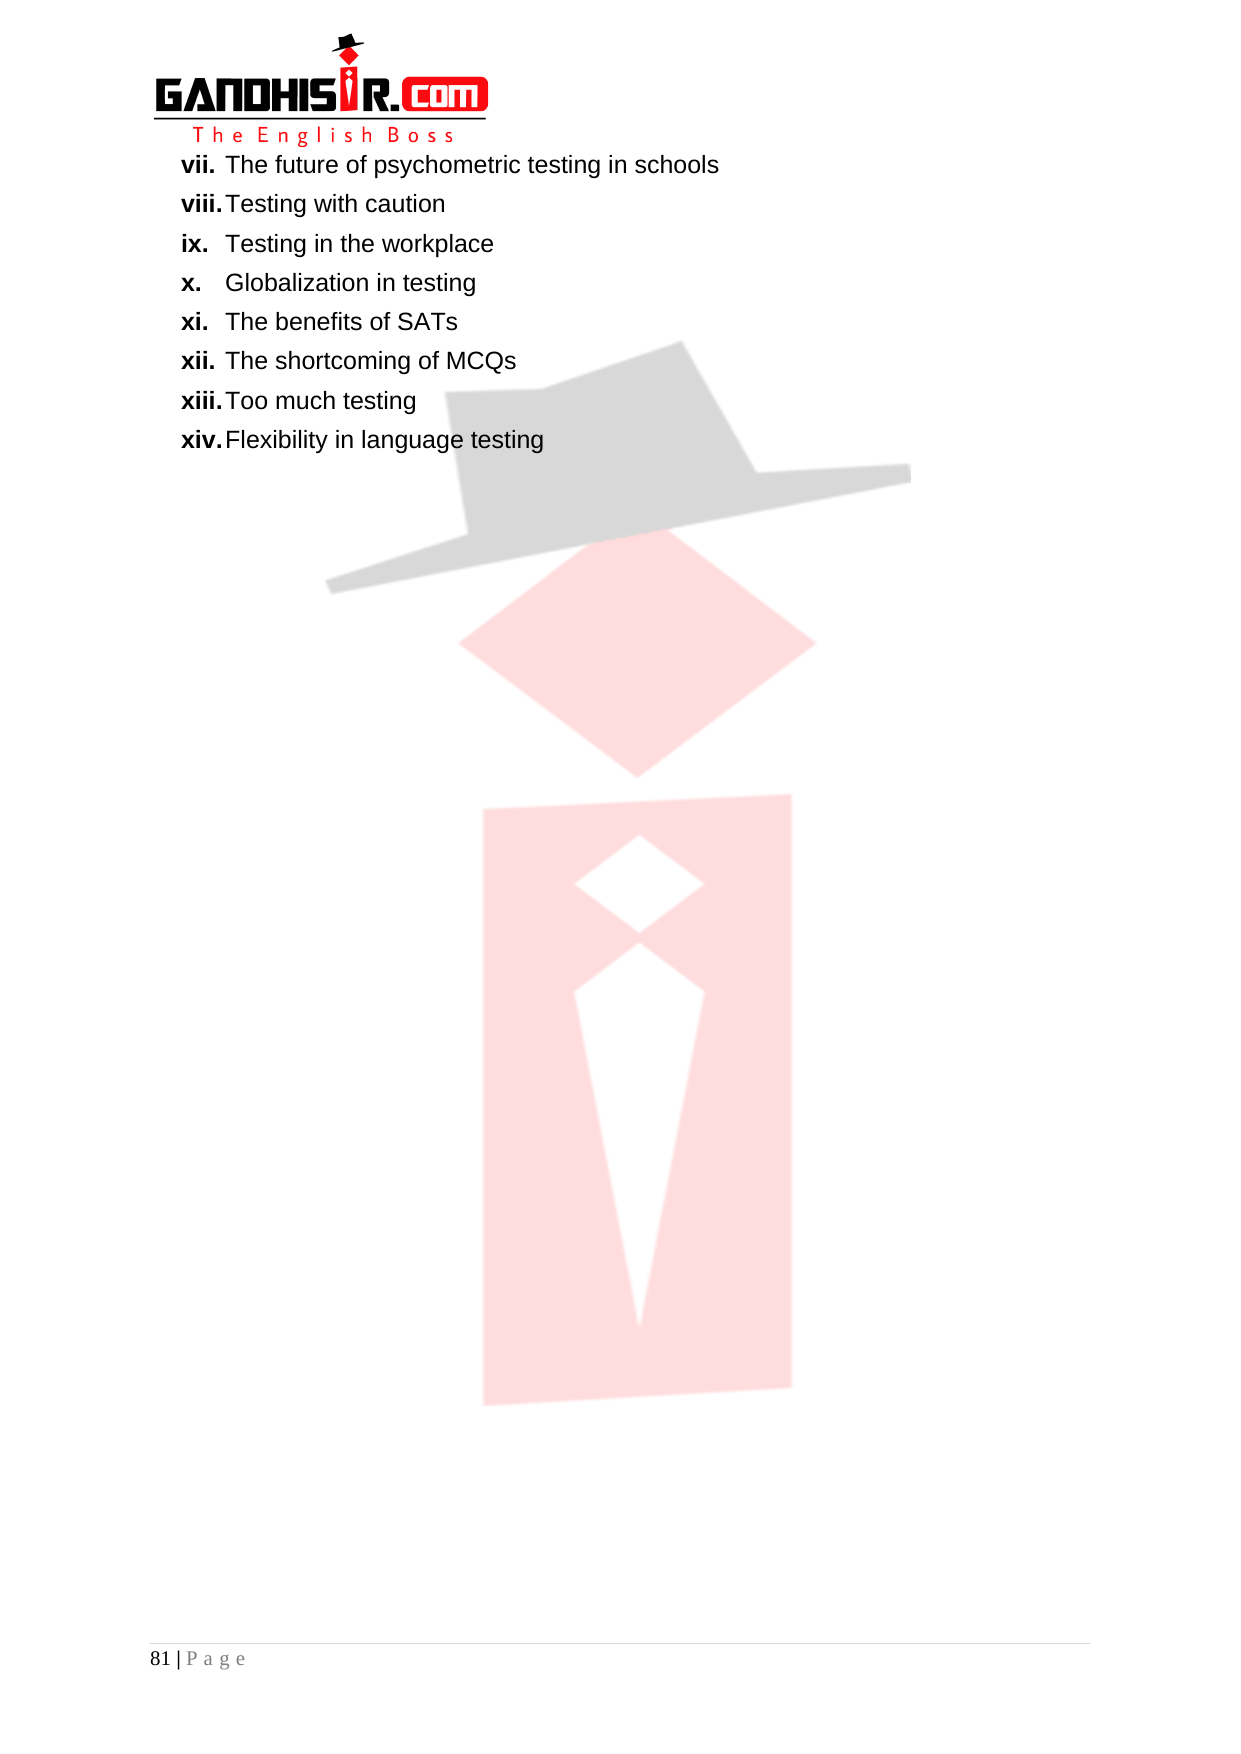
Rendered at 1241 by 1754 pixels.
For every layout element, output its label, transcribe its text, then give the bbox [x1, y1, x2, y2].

list The shortcoming of MCQs [181, 346, 1090, 375]
list Testing with caution [181, 189, 1090, 218]
list Flexibility in language testing [181, 425, 1090, 454]
list Too much testing [181, 386, 1090, 414]
list The benefits of SATs [181, 307, 1090, 336]
list Testing in the workplace [181, 228, 1090, 257]
list The future of psychometric testing in schools [181, 150, 1090, 179]
list Globalization in testing [181, 268, 1090, 297]
picture [150, 29, 491, 148]
